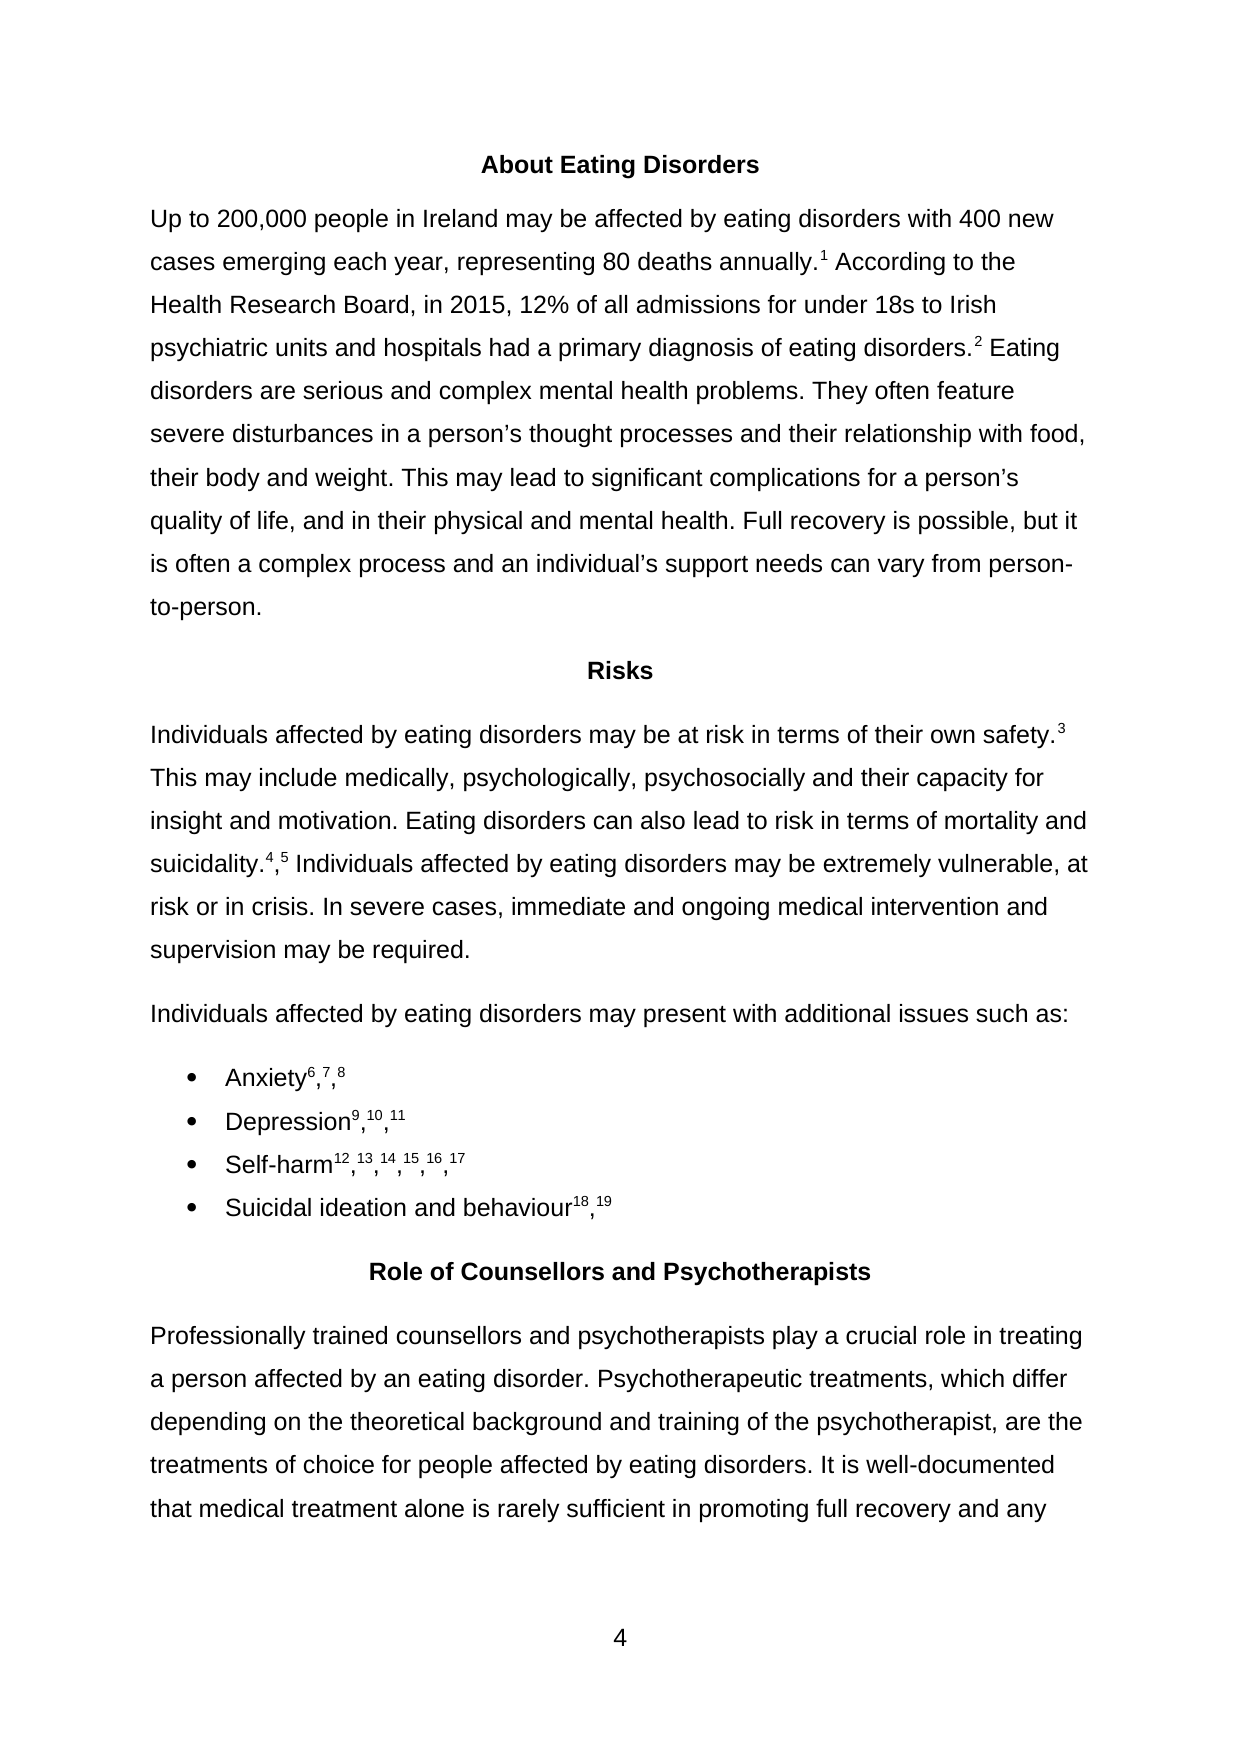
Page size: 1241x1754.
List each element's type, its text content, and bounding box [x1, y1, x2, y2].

text Risks [150, 656, 1090, 685]
text Up to 200,000 people in Ireland may be affected by eating disorders with 400 new cases emerging each year, representing 80 deaths annually. According to the Health Research Board, in 2015, 12% of all admissions for under 18s to Irish psychiatric units and hospitals had a primary diagnosis of eating disorders. Eating disorders are serious and complex mental health problems. They often feature severe disturbances in a person’s thought processes and their relationship with food, their body and weight. This may lead to significant complications for a person’s quality of life, and in their physical and mental health. Full recovery is possible, but it is often a complex process and an individual’s support needs can vary from person-to-person. [150, 204, 1090, 621]
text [150, 1321, 1090, 1522]
list Depression,, [187, 1107, 1090, 1136]
list Suicidal ideation and behaviour, [187, 1193, 1090, 1222]
text Role of Counsellors and Psychotherapists [150, 1257, 1090, 1286]
text Individuals affected by eating disorders may present with additional issues such as: [150, 999, 1090, 1028]
list Anxiety,, [187, 1063, 1090, 1092]
text About Eating Disorders [150, 150, 1090, 179]
text Individuals affected by eating disorders may be at risk in terms of their own safety. This may include medically, psychologically, psychosocially and their capacity for insight and motivation. Eating disorders can also lead to risk in terms of mortality and suicidality., Individuals affected by eating disorders may be extremely vulnerable, at risk or in crisis. In severe cases, immediate and ongoing medical intervention and supervision may be required. [150, 720, 1090, 964]
list Self-harm,,,,, [187, 1150, 1090, 1179]
